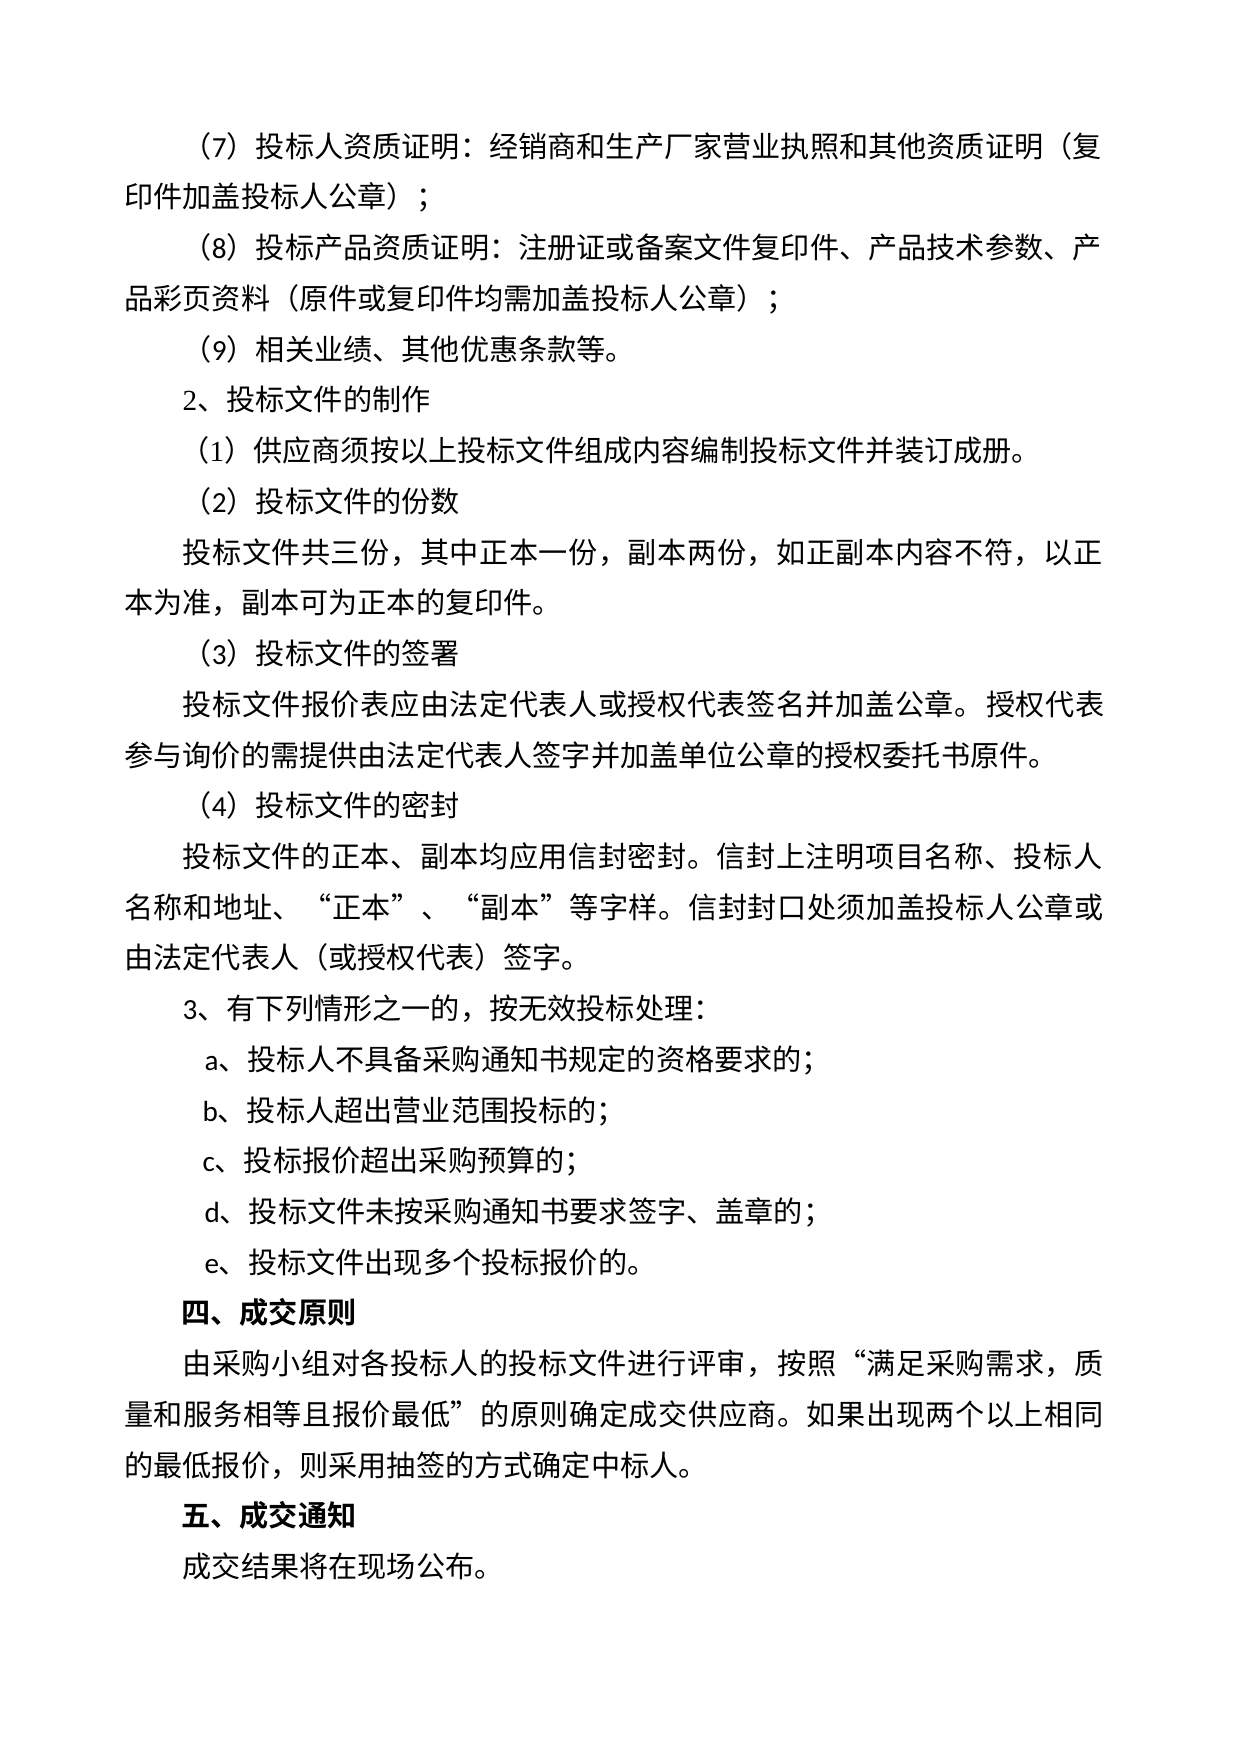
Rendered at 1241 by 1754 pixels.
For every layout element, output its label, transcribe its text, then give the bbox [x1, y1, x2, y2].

text c、投标报价超出采购预算的； [146, 1138, 1104, 1180]
text d、投标文件未按采购通知书要求签字、盖章的； [146, 1189, 1104, 1231]
text 2、投标文件的制作 [124, 377, 1104, 419]
text （1）供应商须按以上投标文件组成内容编制投标文件并装订成册。 [124, 428, 1104, 470]
text （4）投标文件的密封 [124, 783, 1104, 825]
text （8）投标产品资质证明：注册证或备案文件复印件、产品技术参数、产品彩页资料（原件或复印件均需加盖投标人公章）； [124, 225, 1104, 318]
text （2）投标文件的份数 [124, 478, 1104, 521]
text 五、成交通知 [124, 1493, 1104, 1535]
text 投标文件报价表应由法定代表人或授权代表签名并加盖公章。授权代表参与询价的需提供由法定代表人签字并加盖单位公章的授权委托书原件。 [124, 681, 1104, 774]
text 四、成交原则 [124, 1290, 1104, 1332]
text 投标文件共三份，其中正本一份，副本两份，如正副本内容不符，以正本为准，副本可为正本的复印件。 [124, 529, 1104, 622]
text 3、有下列情形之一的，按无效投标处理： [124, 986, 1104, 1028]
text 由采购小组对各投标人的投标文件进行评审，按照“满足采购需求，质量和服务相等且报价最低”的原则确定成交供应商。如果出现两个以上相同的最低报价，则采用抽签的方式确定中标人。 [124, 1341, 1104, 1484]
text （3）投标文件的签署 [124, 631, 1104, 673]
text （7）投标人资质证明：经销商和生产厂家营业执照和其他资质证明（复印件加盖投标人公章）； [124, 123, 1104, 216]
text 成交结果将在现场公布。 [124, 1544, 1104, 1586]
text a、投标人不具备采购通知书规定的资格要求的； [146, 1036, 1104, 1079]
text 投标文件的正本、副本均应用信封密封。信封上注明项目名称、投标人名称和地址、“正本”、“副本”等字样。信封封口处须加盖投标人公章或由法定代表人（或授权代表）签字。 [124, 833, 1104, 977]
text e、投标文件出现多个投标报价的。 [146, 1239, 1104, 1282]
text （9）相关业绩、其他优惠条款等。 [124, 326, 1104, 368]
text b、投标人超出营业范围投标的； [146, 1087, 1104, 1129]
